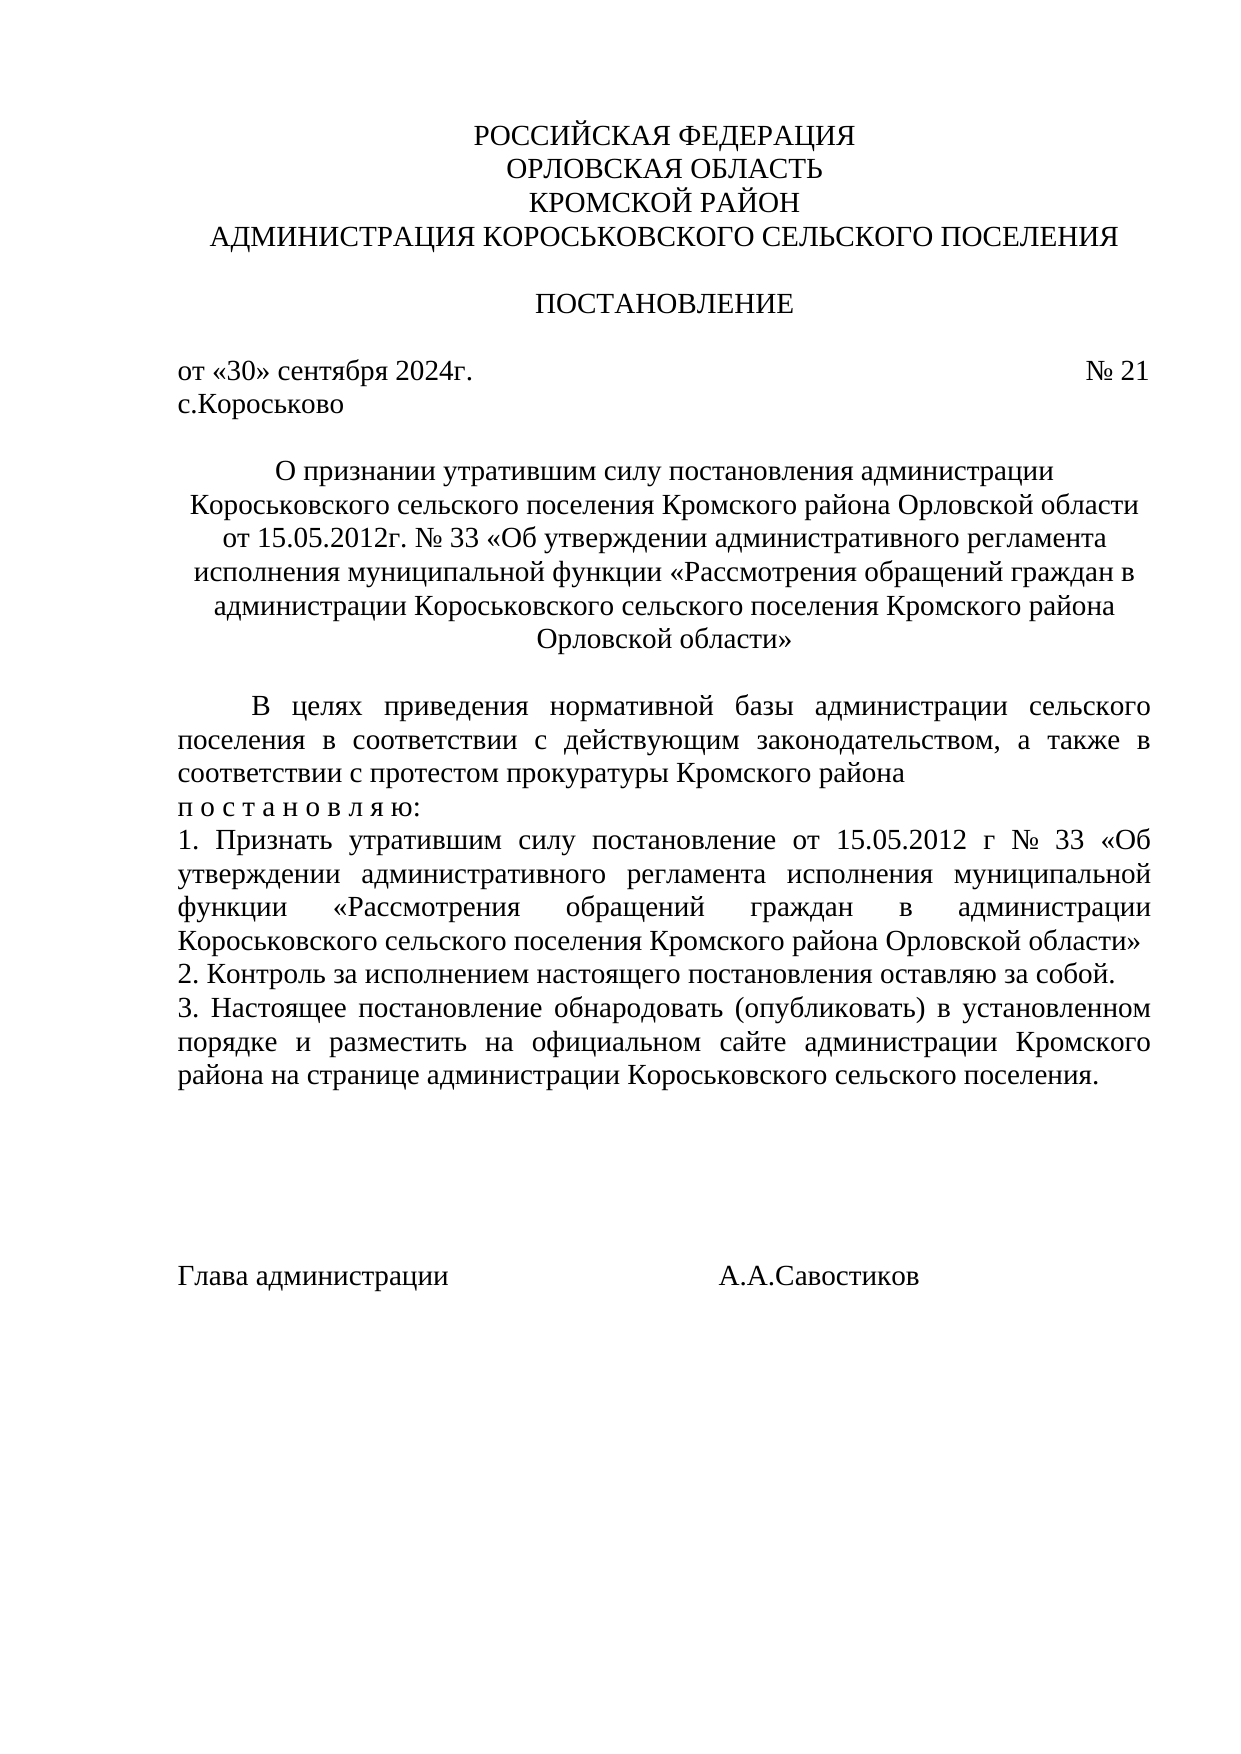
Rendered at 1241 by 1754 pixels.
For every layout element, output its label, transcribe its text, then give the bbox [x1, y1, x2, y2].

text 1. Признать утратившим силу постановление от 15.05.2012 г № 33 «Об утверждении административного регламента исполнения муниципальной функции «Рассмотрения обращений граждан в администрации Короськовского сельского поселения Кромского района Орловской области» [177, 822, 1152, 957]
text от «30» сентября 2024г. № 21 [177, 353, 1152, 386]
text ПОСТАНОВЛЕНИЕ [177, 286, 1152, 319]
text АДМИНИСТРАЦИЯ КОРОСЬКОВСКОГО СЕЛЬСКОГО ПОСЕЛЕНИЯ [177, 219, 1152, 252]
text КРОМСКОЙ РАЙОН [177, 185, 1152, 219]
text О признании утратившим силу постановления администрации Короськовского сельского поселения Кромского района Орловской области от 15.05.2012г. № 33 «Об утверждении административного регламента исполнения муниципальной функции «Рассмотрения обращений граждан в администрации Короськовского сельского поселения Кромского района Орловской области» [177, 453, 1152, 655]
text ОРЛОВСКАЯ ОБЛАСТЬ [177, 152, 1152, 185]
text 2. Контроль за исполнением настоящего постановления оставляю за собой. [177, 957, 1152, 990]
text с.Короськово [177, 386, 1152, 420]
text 3. Настоящее постановление обнародовать (опубликовать) в установленном порядке и разместить на официальном сайте администрации Кромского района на странице администрации Короськовского сельского поселения. [177, 990, 1152, 1091]
text РОССИЙСКАЯ ФЕДЕРАЦИЯ [177, 118, 1152, 152]
text В целях приведения нормативной базы администрации сельского поселения в соответствии с действующим законодательством, а также в соответствии с протестом прокуратуры Кромского района [177, 688, 1152, 789]
text Глава администрации А.А.Савостиков [177, 1258, 1152, 1292]
text п о с т а н о в л я ю: [177, 789, 1152, 822]
